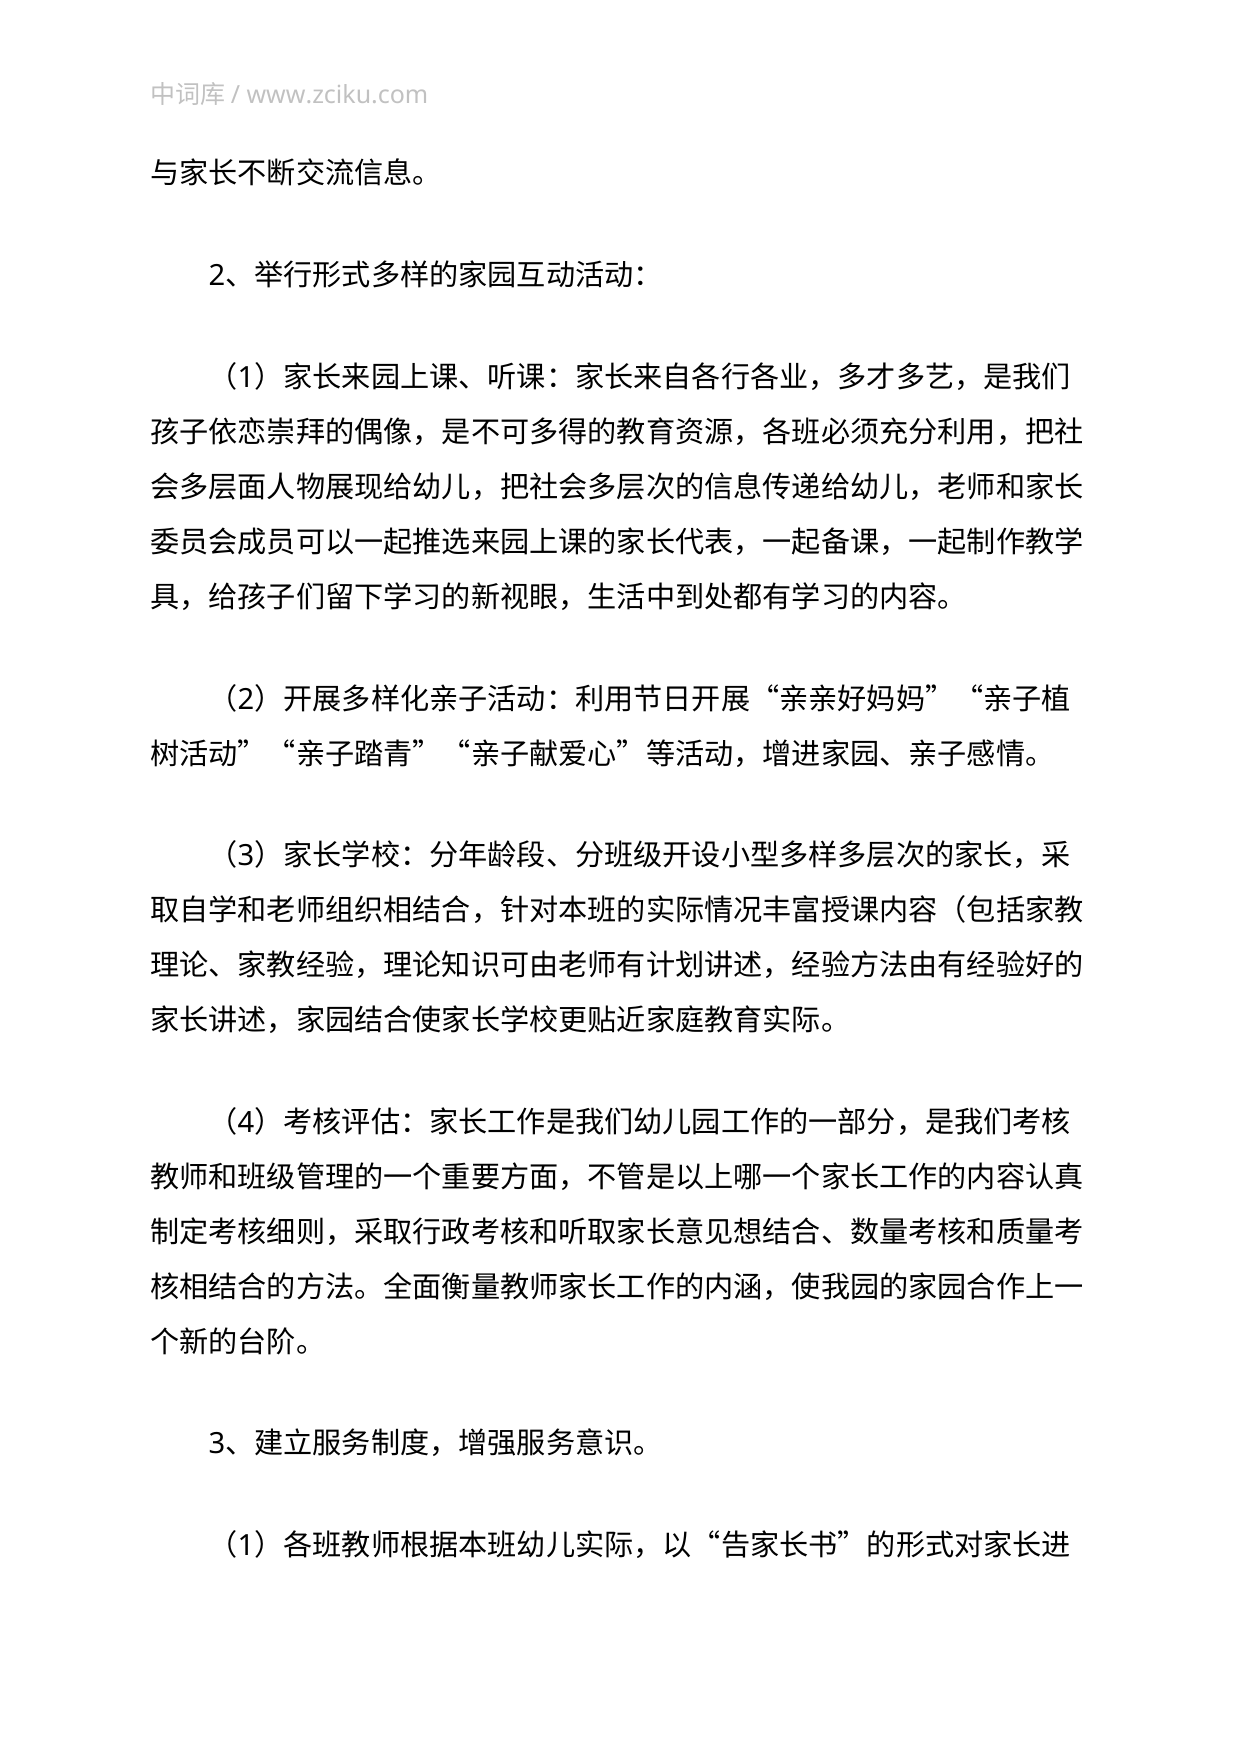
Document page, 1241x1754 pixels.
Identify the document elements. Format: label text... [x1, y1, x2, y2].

text （4）考核评估：家长工作是我们幼儿园工作的一部分，是我们考核教师和班级管理的一个重要方面，不管是以上哪一个家长工作的内容认真制定考核细则，采取行政考核和听取家长意见想结合、数量考核和质量考核相结合的方法。全面衡量教师家长工作的内涵，使我园的家园合作上一个新的台阶。 [150, 1098, 1090, 1361]
text （3）家长学校：分年龄段、分班级开设小型多样多层次的家长，采取自学和老师组织相结合，针对本班的实际情况丰富授课内容（包括家教理论、家教经验，理论知识可由老师有计划讲述，经验方法由有经验好的家长讲述，家园结合使家长学校更贴近家庭教育实际。 [150, 832, 1090, 1039]
text 2、举行形式多样的家园互动活动： [150, 252, 1090, 294]
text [150, 150, 1090, 192]
text （2）开展多样化亲子活动：利用节日开展“亲亲好妈妈”“亲子植树活动”“亲子踏青”“亲子献爱心”等活动，增进家园、亲子感情。 [150, 675, 1090, 772]
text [150, 1522, 1090, 1564]
text 3、建立服务制度，增强服务意识。 [150, 1420, 1090, 1462]
text （1）家长来园上课、听课：家长来自各行各业，多才多艺，是我们孩子依恋崇拜的偶像，是不可多得的教育资源，各班必须充分利用，把社会多层面人物展现给幼儿，把社会多层次的信息传递给幼儿，老师和家长委员会成员可以一起推选来园上课的家长代表，一起备课，一起制作教学具，给孩子们留下学习的新视眼，生活中到处都有学习的内容。 [150, 354, 1090, 616]
